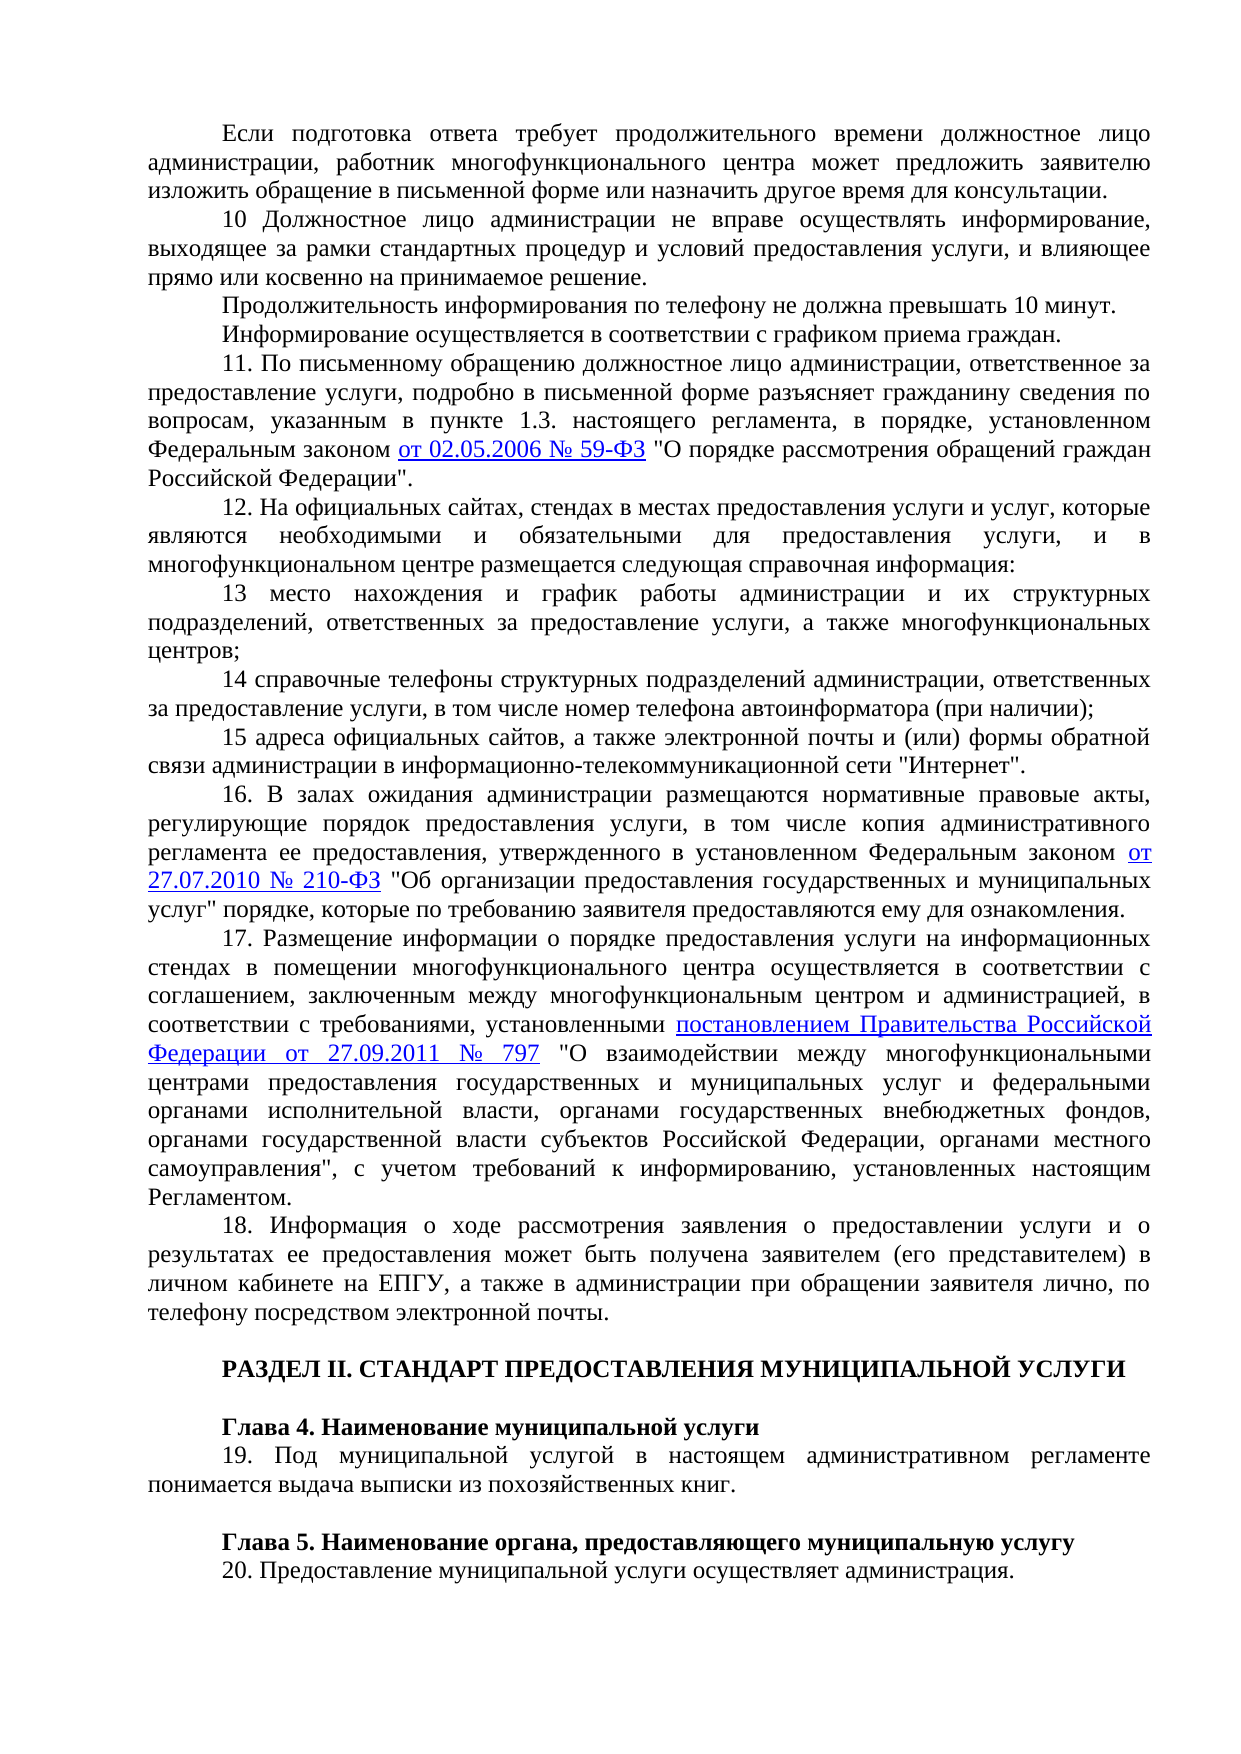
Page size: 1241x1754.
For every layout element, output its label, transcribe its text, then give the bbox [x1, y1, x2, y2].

text 16. В залах ожидания администрации размещаются нормативные правовые акты, регулирующие порядок предоставления услуги, в том числе копия административного регламента ее предоставления, утвержденного в установленном Федеральным законом от 27.07.2010 № 210-ФЗ "Об организации предоставления государственных и муниципальных услуг" порядке, которые по требованию заявителя предоставляются ему для ознакомления. [148, 779, 1152, 923]
text 17. Размещение информации о порядке предоставления услуги на информационных стендах в помещении многофункционального центра осуществляется в соответствии с соглашением, заключенным между многофункциональным центром и администрацией, в соответствии с требованиями, установленными постановлением Правительства Российской Федерации от 27.09.2011 № 797 "О взаимодействии между многофункциональными центрами предоставления государственных и муниципальных услуг и федеральными органами исполнительной власти, органами государственных внебюджетных фондов, органами государственной власти субъектов Российской Федерации, органами местного самоуправления", с учетом требований к информированию, установленных настоящим Регламентом. [148, 923, 1152, 1211]
text Глава 5. Наименование органа, предоставляющего муниципальную услугу [148, 1527, 1152, 1556]
text 13 место нахождения и график работы администрации и их структурных подразделений, ответственных за предоставление услуги, а также многофункциональных центров; [148, 578, 1152, 664]
text Глава 4. Наименование муниципальной услуги [148, 1412, 1152, 1441]
text Если подготовка ответа требует продолжительного времени должностное лицо администрации, работник многофункционального центра может предложить заявителю изложить обращение в письменной форме или назначить другое время для консультации. [148, 118, 1152, 204]
text 19. Под муниципальной услугой в настоящем административном регламенте понимается выдача выписки из похозяйственных книг. [148, 1441, 1152, 1498]
text 14 справочные телефоны структурных подразделений администрации, ответственных за предоставление услуги, в том числе номер телефона автоинформатора (при наличии); [148, 664, 1152, 722]
text РАЗДЕЛ II. СТАНДАРТ ПРЕДОСТАВЛЕНИЯ МУНИЦИПАЛЬНОЙ УСЛУГИ [148, 1354, 1152, 1383]
text 12. На официальных сайтах, стендах в местах предоставления услуги и услуг, которые являются необходимыми и обязательными для предоставления услуги, и в многофункциональном центре размещается следующая справочная информация: [148, 492, 1152, 578]
text 11. По письменному обращению должностное лицо администрации, ответственное за предоставление услуги, подробно в письменной форме разъясняет гражданину сведения по вопросам, указанным в пункте 1.3. настоящего регламента, в порядке, установленном Федеральным законом от 02.05.2006 № 59-ФЗ "О порядке рассмотрения обращений граждан Российской Федерации". [148, 348, 1152, 492]
text 20. Предоставление муниципальной услуги осуществляет администрация. [148, 1556, 1152, 1584]
text 10 Должностное лицо администрации не вправе осуществлять информирование, выходящее за рамки стандартных процедур и условий предоставления услуги, и влияющее прямо или косвенно на принимаемое решение. [148, 204, 1152, 291]
text Продолжительность информирования по телефону не должна превышать 10 минут. [148, 291, 1152, 319]
text 15 адреса официальных сайтов, а также электронной почты и (или) формы обратной связи администрации в информационно-телекоммуникационной сети "Интернет". [148, 722, 1152, 779]
text Информирование осуществляется в соответствии с графиком приема граждан. [148, 319, 1152, 348]
text 18. Информация о ходе рассмотрения заявления о предоставлении услуги и о результатах ее предоставления может быть получена заявителем (его представителем) в личном кабинете на ЕПГУ, а также в администрации при обращении заявителя лично, по телефону посредством электронной почты. [148, 1211, 1152, 1326]
